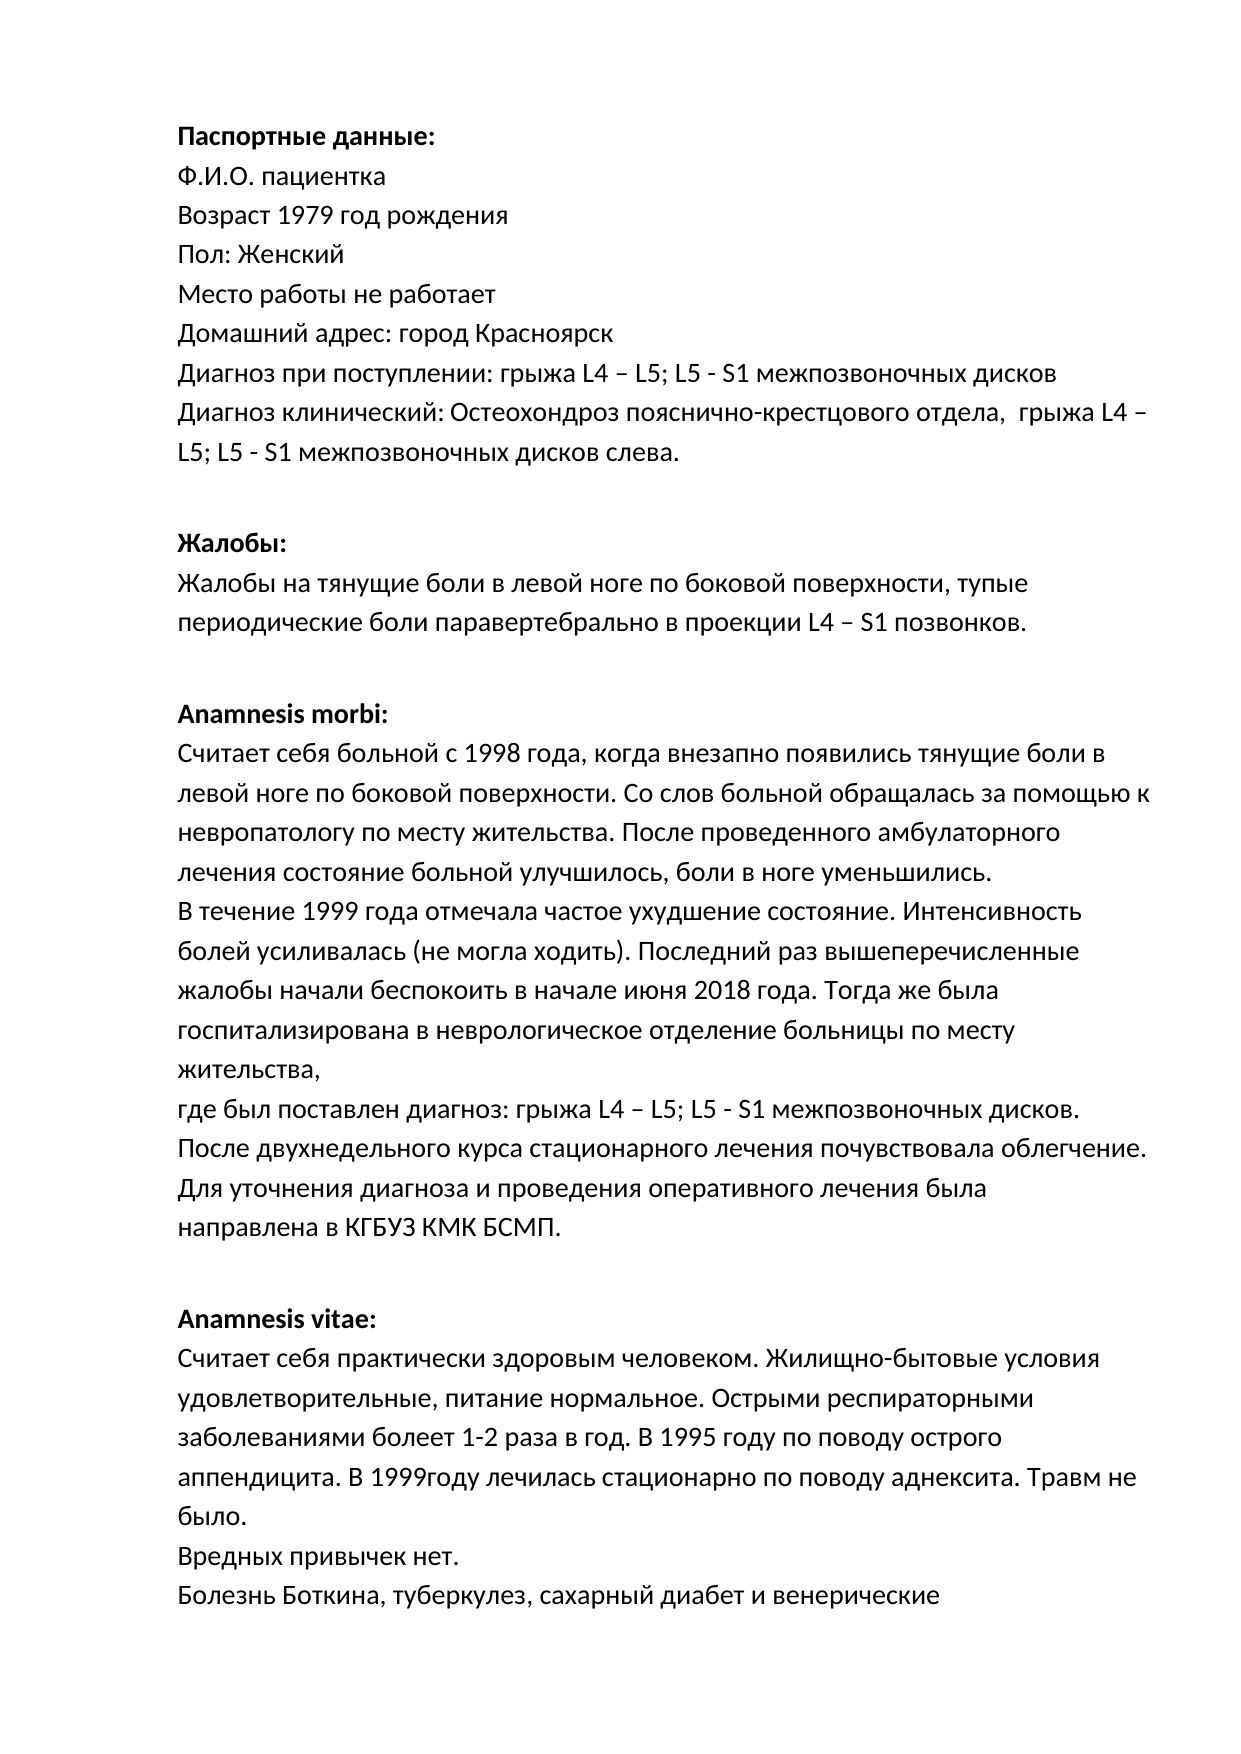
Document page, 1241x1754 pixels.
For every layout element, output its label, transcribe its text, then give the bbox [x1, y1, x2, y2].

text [177, 1301, 1152, 1612]
text Anamnesis morbi: Считает себя больной с 1998 года, когда внезапно появились тянущие боли в левой ноге по боковой поверхности. Со слов больной обращалась за помощью к невропатологу по месту жительства. После проведенного амбулаторного лечения состояние больной улучшилось, боли в ноге уменьшились. В течение 1999 года отмечала частое ухудшение состояние. Интенсивность болей усиливалась (не могла ходить). Последний раз вышеперечисленные жалобы начали беспокоить в начале июня 2018 года. Тогда же была госпитализирована в неврологическое отделение больницы по месту жительства, где был поставлен диагноз: грыжа L4 – L5; L5 - S1 межпозвоночных дисков. После двухнедельного курса стационарного лечения почувствовала облегчение. Для уточнения диагноза и проведения оперативного лечения была направлена в КГБУЗ КМК БСМП. [177, 696, 1152, 1276]
text Паспортные данные: Ф.И.О. пациентка Возраст 1979 год рождения Пол: Женский Место работы не работает Домашний адрес: город Красноярск Диагноз при поступлении: грыжа L4 – L5; L5 - S1 межпозвоночных дисков Диагноз клинический: Остеохондроз пояснично-крестцового отдела, грыжа L4 – L5; L5 - S1 межпозвоночных дисков слева. [177, 118, 1152, 501]
text Жалобы: Жалобы на тянущие боли в левой ноге по боковой поверхности, тупые периодические боли паравертебрально в проекции L4 – S1 позвонков. [177, 526, 1152, 671]
